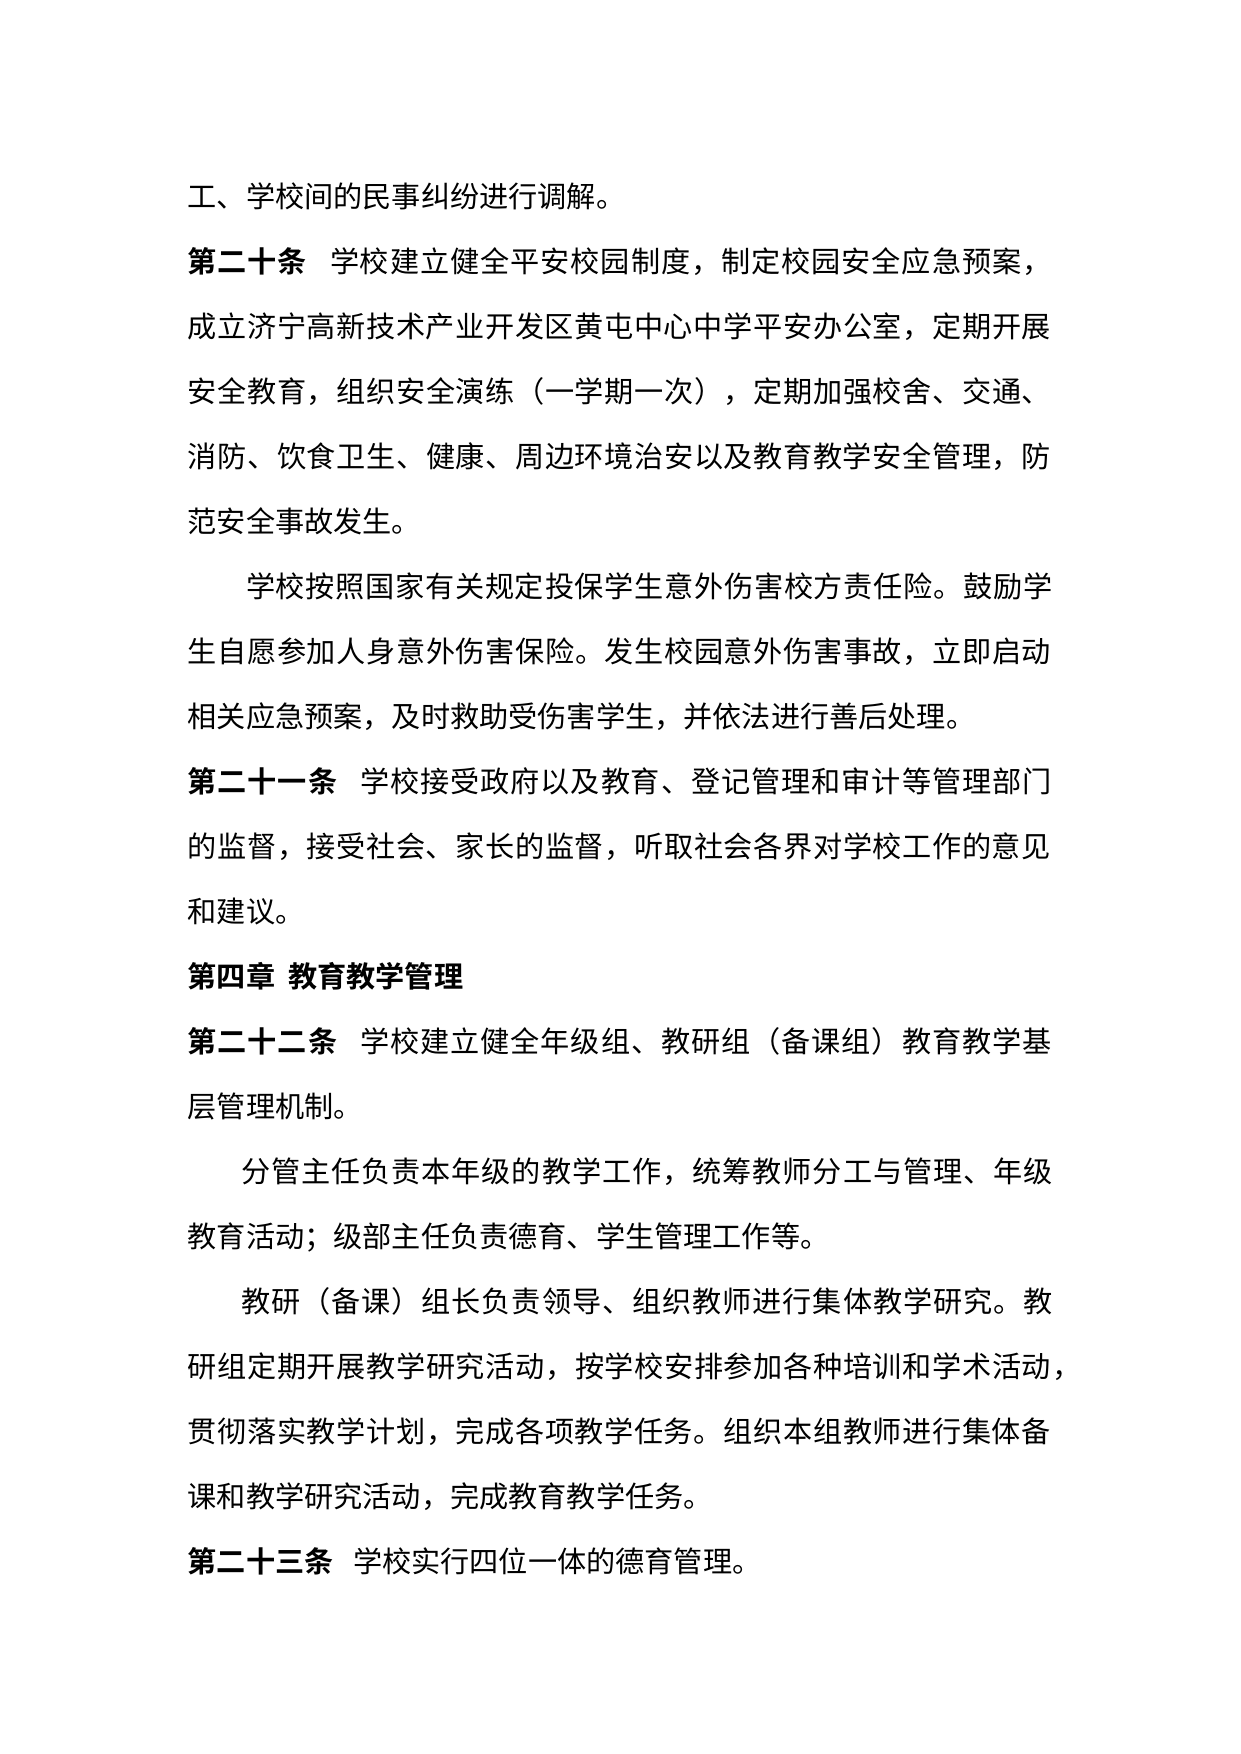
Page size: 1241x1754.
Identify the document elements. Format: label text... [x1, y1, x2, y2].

text 第二十条 学校建立健全平安校园制度，制定校园安全应急预案，成立济宁高新技术产业开发区黄屯中心中学平安办公室，定期开展安全教育，组织安全演练（一学期一次），定期加强校舍、交通、消防、饮食卫生、健康、周边环境治安以及教育教学安全管理，防范安全事故发生。 [187, 227, 1053, 552]
text 学校按照国家有关规定投保学生意外伤害校方责任险。鼓励学生自愿参加人身意外伤害保险。发生校园意外伤害事故，立即启动相关应急预案，及时救助受伤害学生，并依法进行善后处理。 [187, 552, 1053, 747]
text 第二十二条 学校建立健全年级组、教研组（备课组）教育教学基层管理机制。 [187, 1007, 1053, 1137]
text 第二十一条 学校接受政府以及教育、登记管理和审计等管理部门的监督，接受社会、家长的监督，听取社会各界对学校工作的意见和建议。 [187, 747, 1053, 942]
text 第四章 教育教学管理 [187, 942, 1053, 1007]
text 教研（备课）组长负责领导、组织教师进行集体教学研究。教研组定期开展教学研究活动，按学校安排参加各种培训和学术活动，贯彻落实教学计划，完成各项教学任务。组织本组教师进行集体备课和教学研究活动，完成教育教学任务。 [187, 1267, 1053, 1527]
text 分管主任负责本年级的教学工作，统筹教师分工与管理、年级教育活动；级部主任负责德育、学生管理工作等。 [187, 1137, 1053, 1267]
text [187, 162, 1053, 227]
text 第二十三条 学校实行四位一体的德育管理。 [187, 1527, 1053, 1592]
